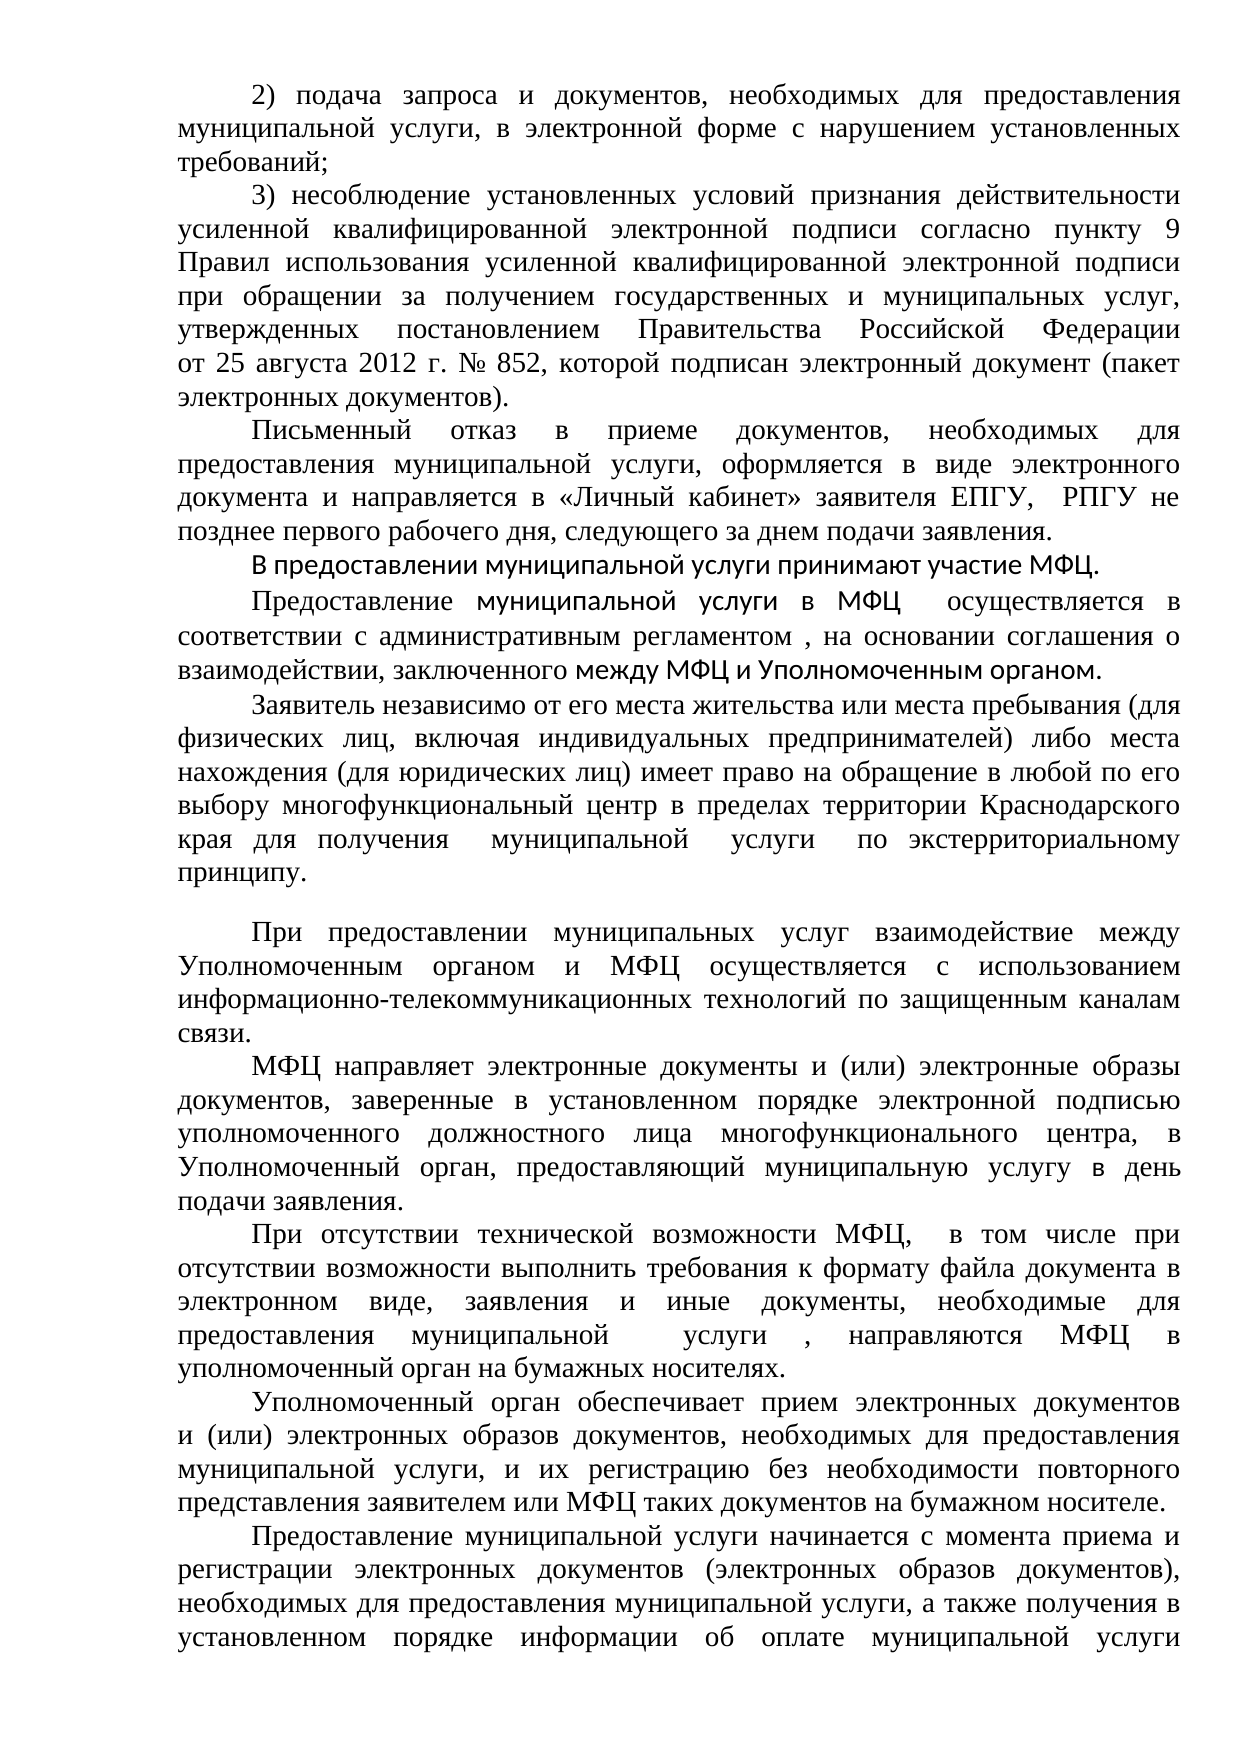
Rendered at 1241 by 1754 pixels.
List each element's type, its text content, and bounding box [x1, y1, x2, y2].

text Уполномоченный орган обеспечивает прием электронных документов и (или) электронных образов документов, необходимых для предоставления муниципальной услуги, и их регистрацию без необходимости повторного представления заявителем или МФЦ таких документов на бумажном носителе. [177, 1384, 1181, 1518]
list Предоставление муниципальной услуги в МФЦ осуществляется в соответствии с административным регламентом , на основании соглашения о взаимодействии, заключенного между МФЦ и Уполномоченным органом. [177, 582, 1181, 687]
text 3) несоблюдение установленных условий признания действительности усиленной квалифицированной электронной подписи согласно пункту 9 Правил использования усиленной квалифицированной электронной подписи при обращении за получением государственных и муниципальных услуг, утвержденных постановлением Правительства Российской Федерации от 25 августа 2012 г. № 852, которой подписан электронный документ (пакет электронных документов). [177, 177, 1181, 412]
text В предоставлении муниципальной услуги принимают участие МФЦ. [177, 546, 1181, 582]
text При предоставлении муниципальных услуг взаимодействие между Уполномоченным органом и МФЦ осуществляется с использованием информационно-телекоммуникационных технологий по защищенным каналам связи. [177, 914, 1181, 1048]
text При отсутствии технической возможности МФЦ, в том числе при отсутствии возможности выполнить требования к формату файла документа в электронном виде, заявления и иные документы, необходимые для предоставления муниципальной услуги , направляются МФЦ в уполномоченный орган на бумажных носителях. [177, 1216, 1181, 1384]
text Письменный отказ в приеме документов, необходимых для предоставления муниципальной услуги, оформляется в виде электронного документа и направляется в «Личный кабинет» заявителя ЕПГУ, РПГУ не позднее первого рабочего дня, следующего за днем подачи заявления. [177, 412, 1181, 546]
text Заявитель независимо от его места жительства или места пребывания (для физических лиц, включая индивидуальных предпринимателей) либо места нахождения (для юридических лиц) имеет право на обращение в любой по его выбору многофункциональный центр в пределах территории Краснодарского края для получения муниципальной услуги по экстерриториальному принципу. [177, 687, 1181, 888]
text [177, 1518, 1181, 1652]
text МФЦ направляет электронные документы и (или) электронные образы документов, заверенные в установленном порядке электронной подписью уполномоченного должностного лица многофункционального центра, в Уполномоченный орган, предоставляющий муниципальную услугу в день подачи заявления. [177, 1048, 1181, 1216]
text 2) подача запроса и документов, необходимых для предоставления муниципальной услуги, в электронной форме с нарушением установленных требований; [177, 77, 1181, 177]
